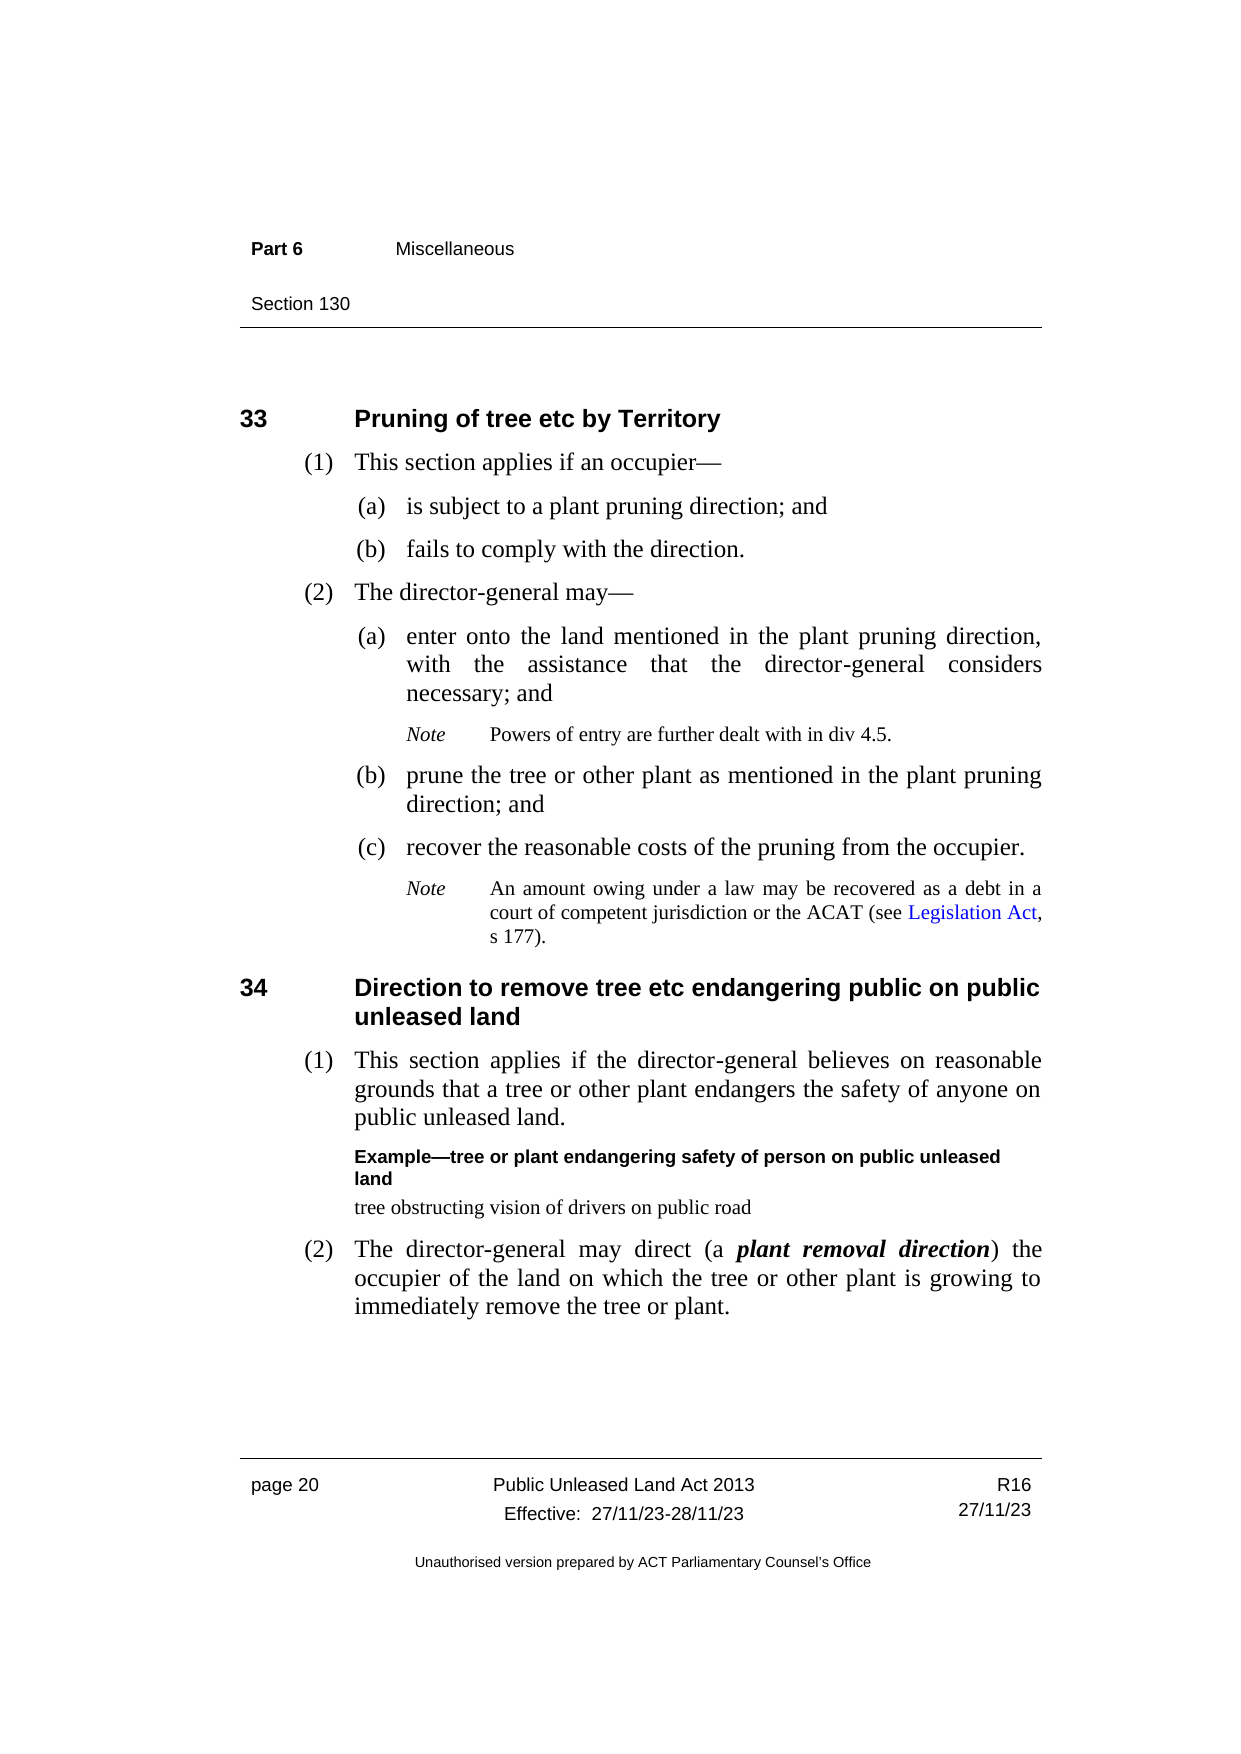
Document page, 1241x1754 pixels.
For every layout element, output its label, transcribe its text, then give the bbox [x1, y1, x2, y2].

text (c) recover the reasonable costs of the pruning from the occupier. [239, 832, 1042, 861]
text (a) is subject to a plant pruning direction; and [239, 491, 1042, 519]
text 33 Pruning of tree etc by Territory [239, 404, 1042, 433]
text Note An amount owing under a law may be recovered as a debt in a court of competent jurisdiction or the ACAT (see Legislation Act, s 177). [406, 876, 1042, 948]
text (b) fails to comply with the direction. [239, 534, 1042, 563]
text Note Powers of entry are further dealt with in div 4.5. [406, 722, 1042, 746]
text (2) The director-general may— [239, 577, 1042, 606]
text (2) The director-general may direct (a plant removal direction) the occupier of the land on which the tree or other plant is growing to immediately remove the tree or plant. [239, 1234, 1042, 1320]
text Example—tree or plant endangering safety of person on public unleased land [354, 1146, 1042, 1189]
text tree obstructing vision of drivers on public road [354, 1195, 1042, 1219]
text (b) prune the tree or other plant as mentioned in the plant pruning direction; and [239, 760, 1042, 818]
text (1) This section applies if the director-general believes on reasonable grounds that a tree or other plant endangers the safety of anyone on public unleased land. [239, 1045, 1042, 1131]
text 34 Direction to remove tree etc endangering public on public unleased land [239, 973, 1042, 1030]
text (a) enter onto the land mentioned in the plant pruning direction, with the assistance that the director-general considers necessary; and [239, 621, 1042, 707]
text (1) This section applies if an occupier— [239, 447, 1042, 476]
